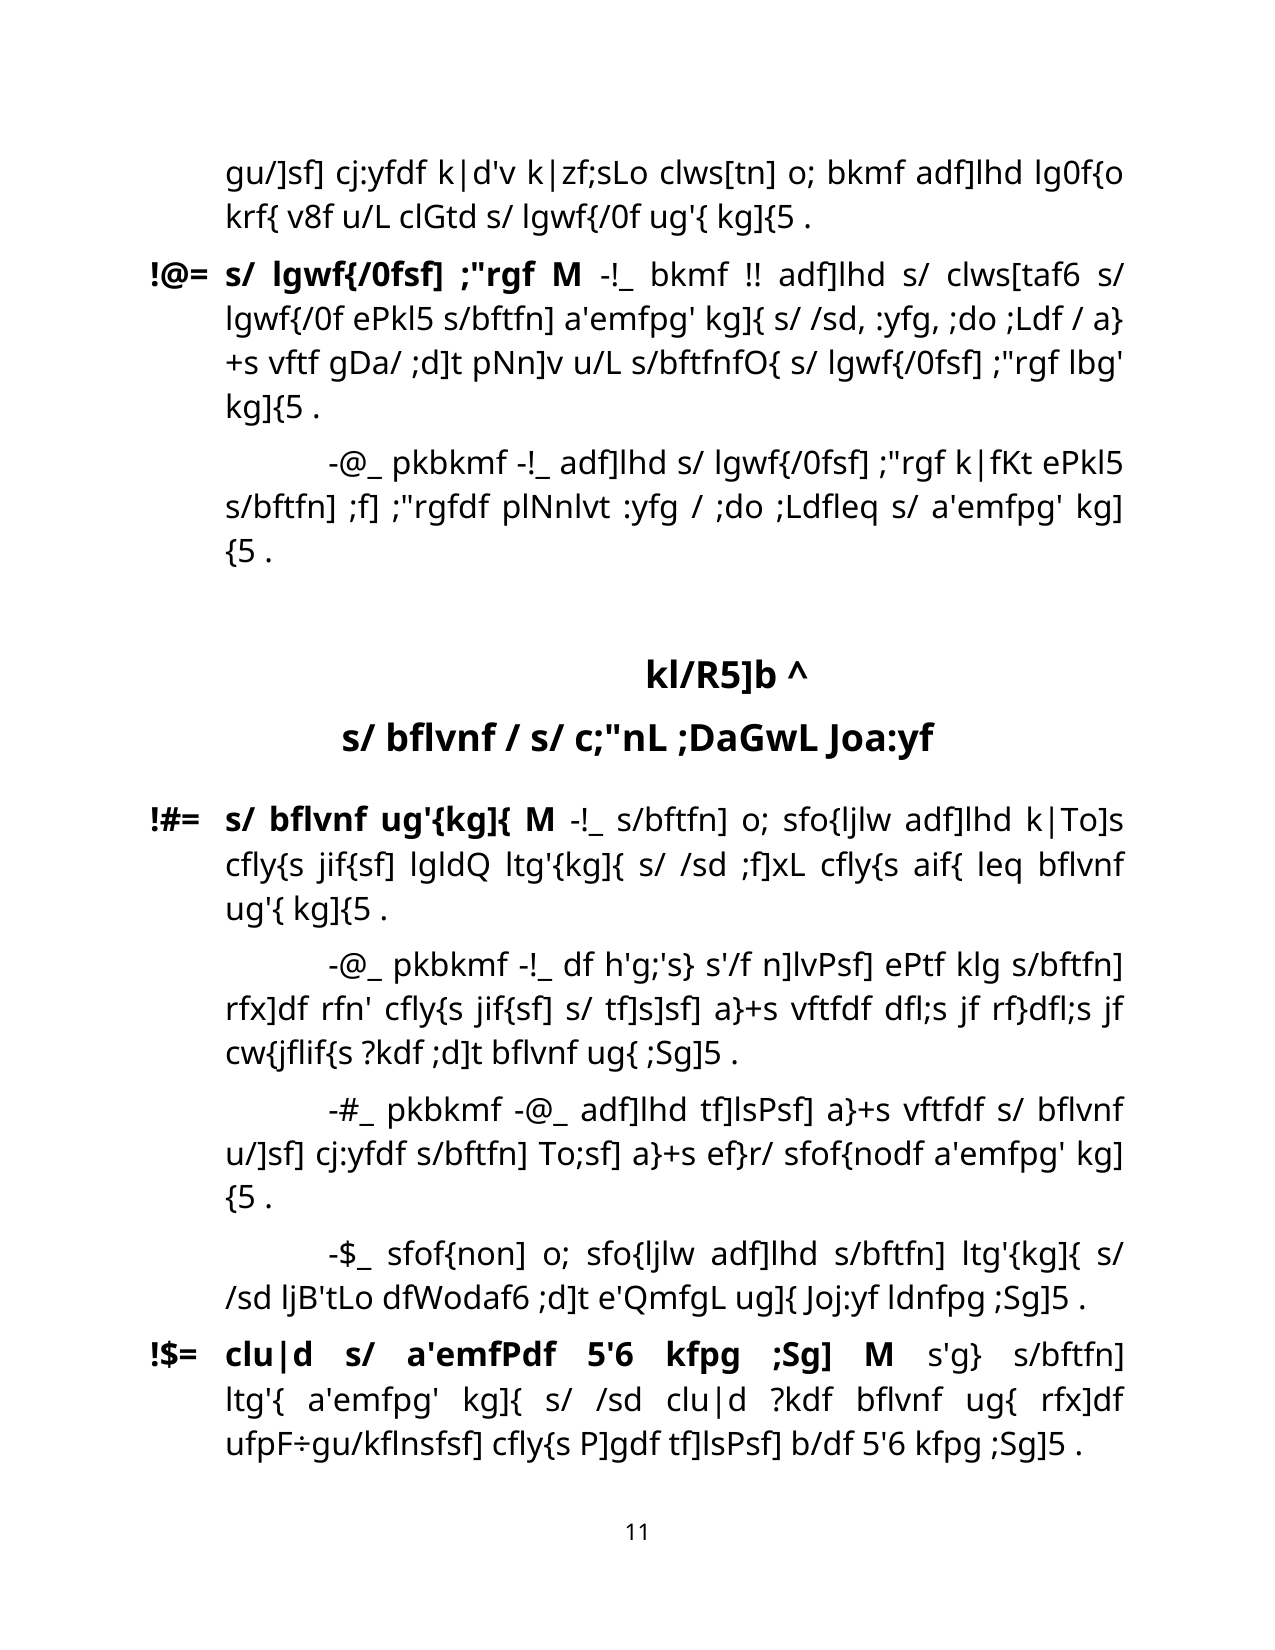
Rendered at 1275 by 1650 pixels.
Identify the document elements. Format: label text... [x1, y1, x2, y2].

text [225, 150, 1125, 238]
text -#_ pkbkmf -@_ adf]lhd tf]lsPsf] a}+s vftfdf s/ bflvnf u/]sf] cj:yfdf s/bftfn] To;sf] a}+s ef}r/ sfof{nodf a'emfpg' kg]{5 . [225, 1086, 1125, 1218]
text !@= s/ lgwf{/0fsf] ;"rgf M -!_ bkmf !! adf]lhd s/ clws[taf6 s/ lgwf{/0f ePkl5 s/bftfn] a'emfpg' kg]{ s/ /sd, :yfg, ;do ;Ldf / a}+s vftf gDa/ ;d]t pNn]v u/L s/bftfnfO{ s/ lgwf{/0fsf] ;"rgf lbg' kg]{5 . [150, 250, 1125, 428]
text kl/R5]b ^ [225, 648, 1125, 699]
text !$= clu|d s/ a'emfPdf 5'6 kfpg ;Sg] M s'g} s/bftfn] ltg'{ a'emfpg' kg]{ s/ /sd clu|d ?kdf bflvnf ug{ rfx]df ufpF÷gu/kflnsfsf] cfly{s P]gdf tf]lsPsf] b/df 5'6 kfpg ;Sg]5 . [150, 1331, 1125, 1464]
text s/ bflvnf / s/ c;"nL ;DaGwL Joa:yf [150, 712, 1125, 763]
text !#= s/ bflvnf ug'{kg]{ M -!_ s/bftfn] o; sfo{ljlw adf]lhd k|To]s cfly{s jif{sf] lgldQ ltg'{kg]{ s/ /sd ;f]xL cfly{s aif{ leq bflvnf ug'{ kg]{5 . [150, 796, 1125, 929]
text -@_ pkbkmf -!_ df h'g;'s} s'/f n]lvPsf] ePtf klg s/bftfn] rfx]df rfn' cfly{s jif{sf] s/ tf]s]sf] a}+s vftfdf dfl;s jf rf}dfl;s jf cw{jflif{s ?kdf ;d]t bflvnf ug{ ;Sg]5 . [225, 942, 1125, 1074]
text -$_ sfof{non] o; sfo{ljlw adf]lhd s/bftfn] ltg'{kg]{ s/ /sd ljB'tLo dfWodaf6 ;d]t e'QmfgL ug]{ Joj:yf ldnfpg ;Sg]5 . [225, 1231, 1125, 1319]
text -@_ pkbkmf -!_ adf]lhd s/ lgwf{/0fsf] ;"rgf k|fKt ePkl5 s/bftfn] ;f] ;"rgfdf plNnlvt :yfg / ;do ;Ldfleq s/ a'emfpg' kg]{5 . [225, 440, 1125, 572]
